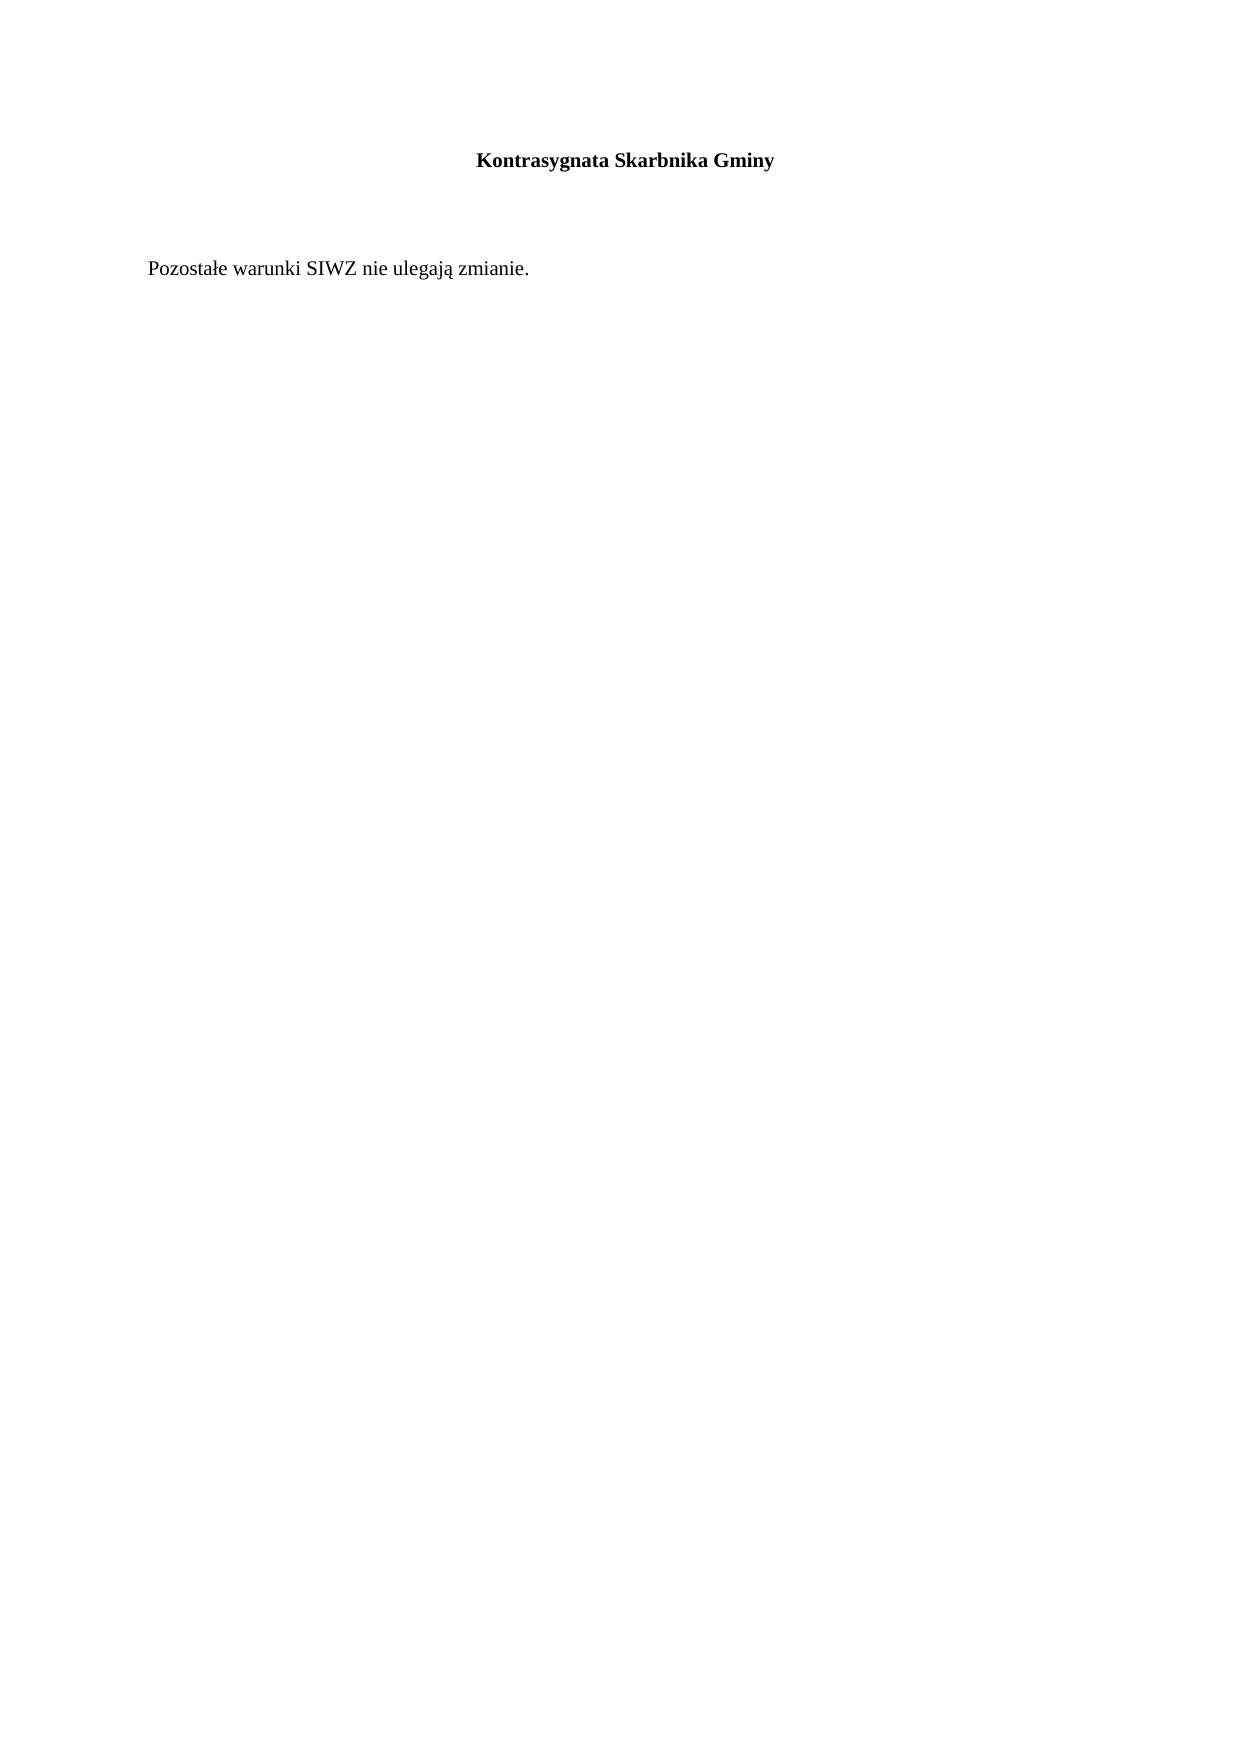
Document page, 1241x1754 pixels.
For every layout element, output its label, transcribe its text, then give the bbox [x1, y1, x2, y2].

text Pozostałe warunki SIWZ nie ulegają zmianie. [148, 256, 1093, 280]
text Kontrasygnata Skarbnika Gminy [148, 148, 1093, 172]
